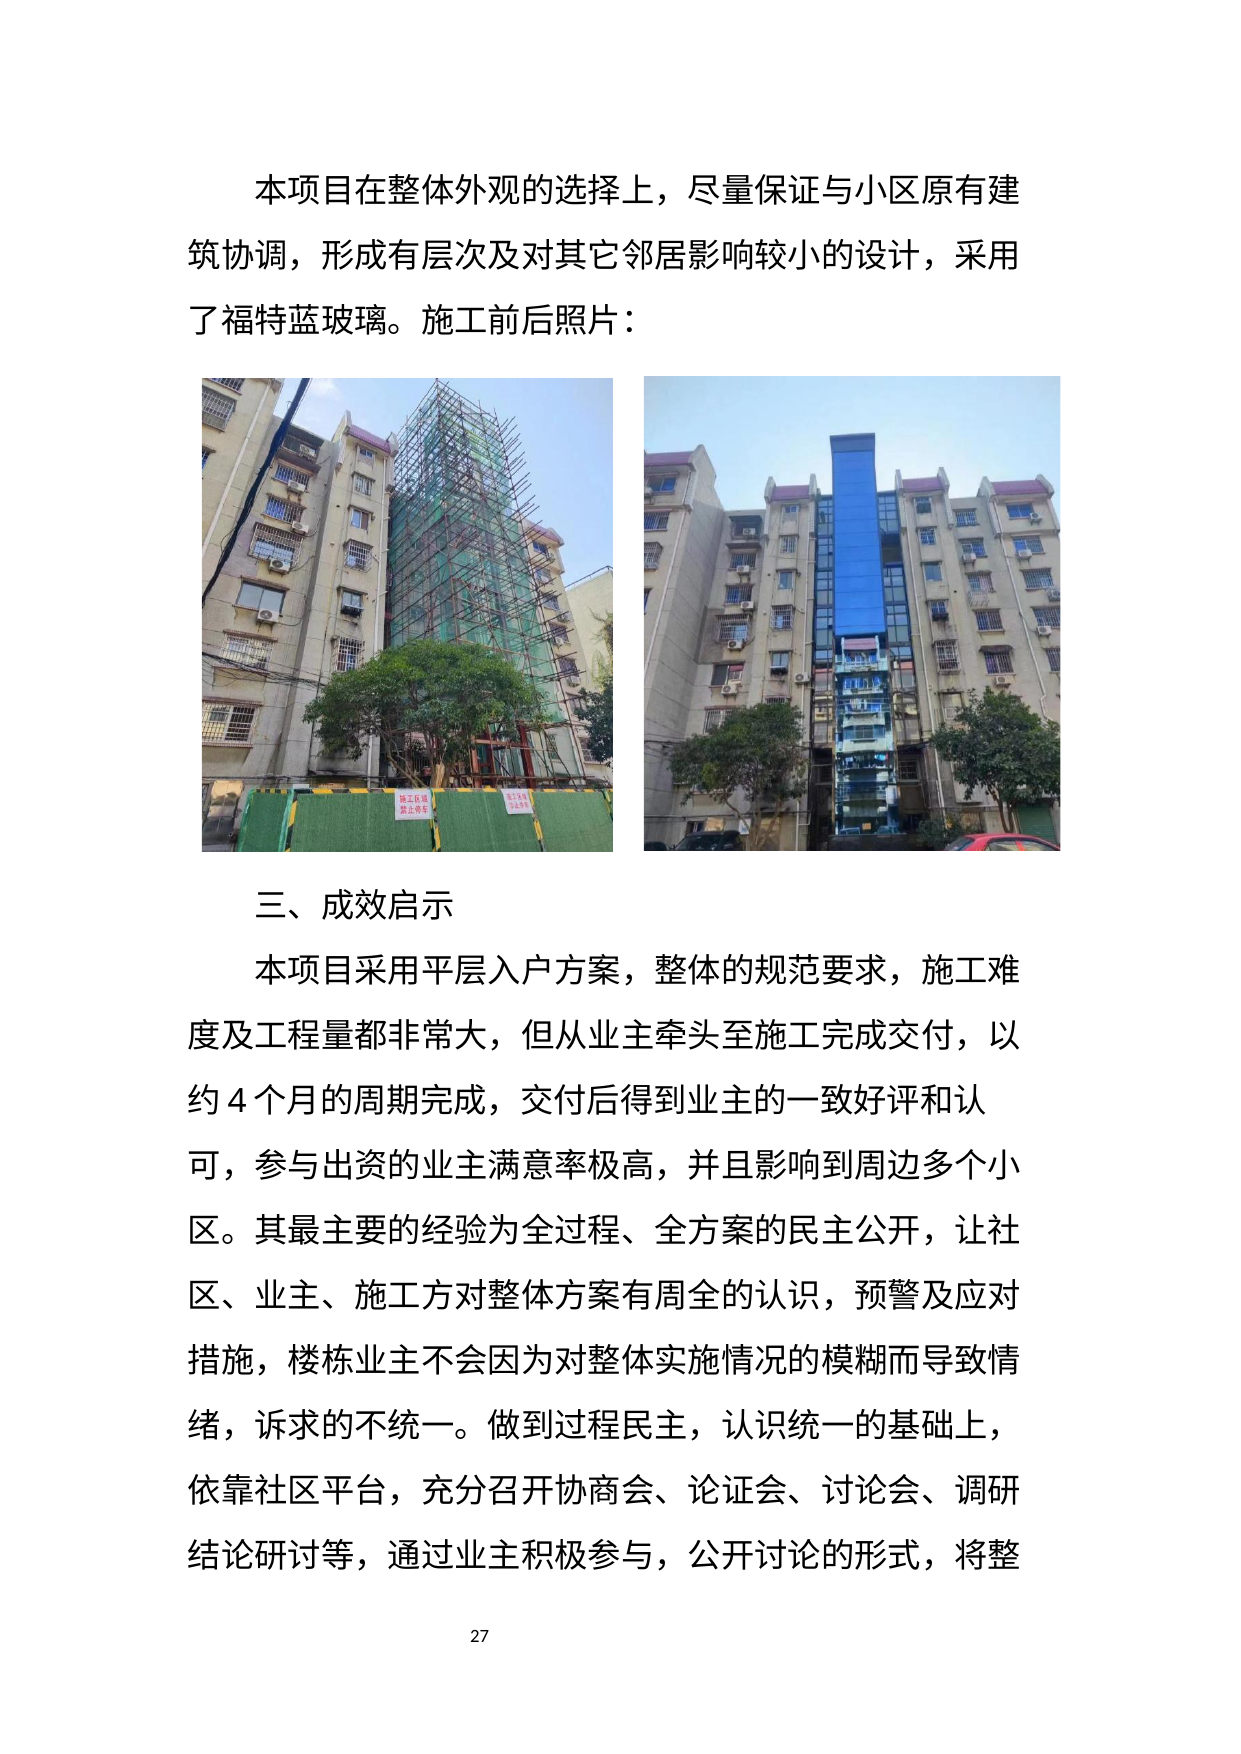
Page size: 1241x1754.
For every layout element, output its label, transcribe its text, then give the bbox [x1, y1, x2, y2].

picture [201, 378, 613, 852]
text 本项目在整体外观的选择上，尽量保证与小区原有建筑协调，形成有层次及对其它邻居影响较小的设计，采用了福特蓝玻璃。施工前后照片： [187, 156, 1053, 351]
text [187, 936, 1053, 1586]
picture [643, 376, 1061, 851]
